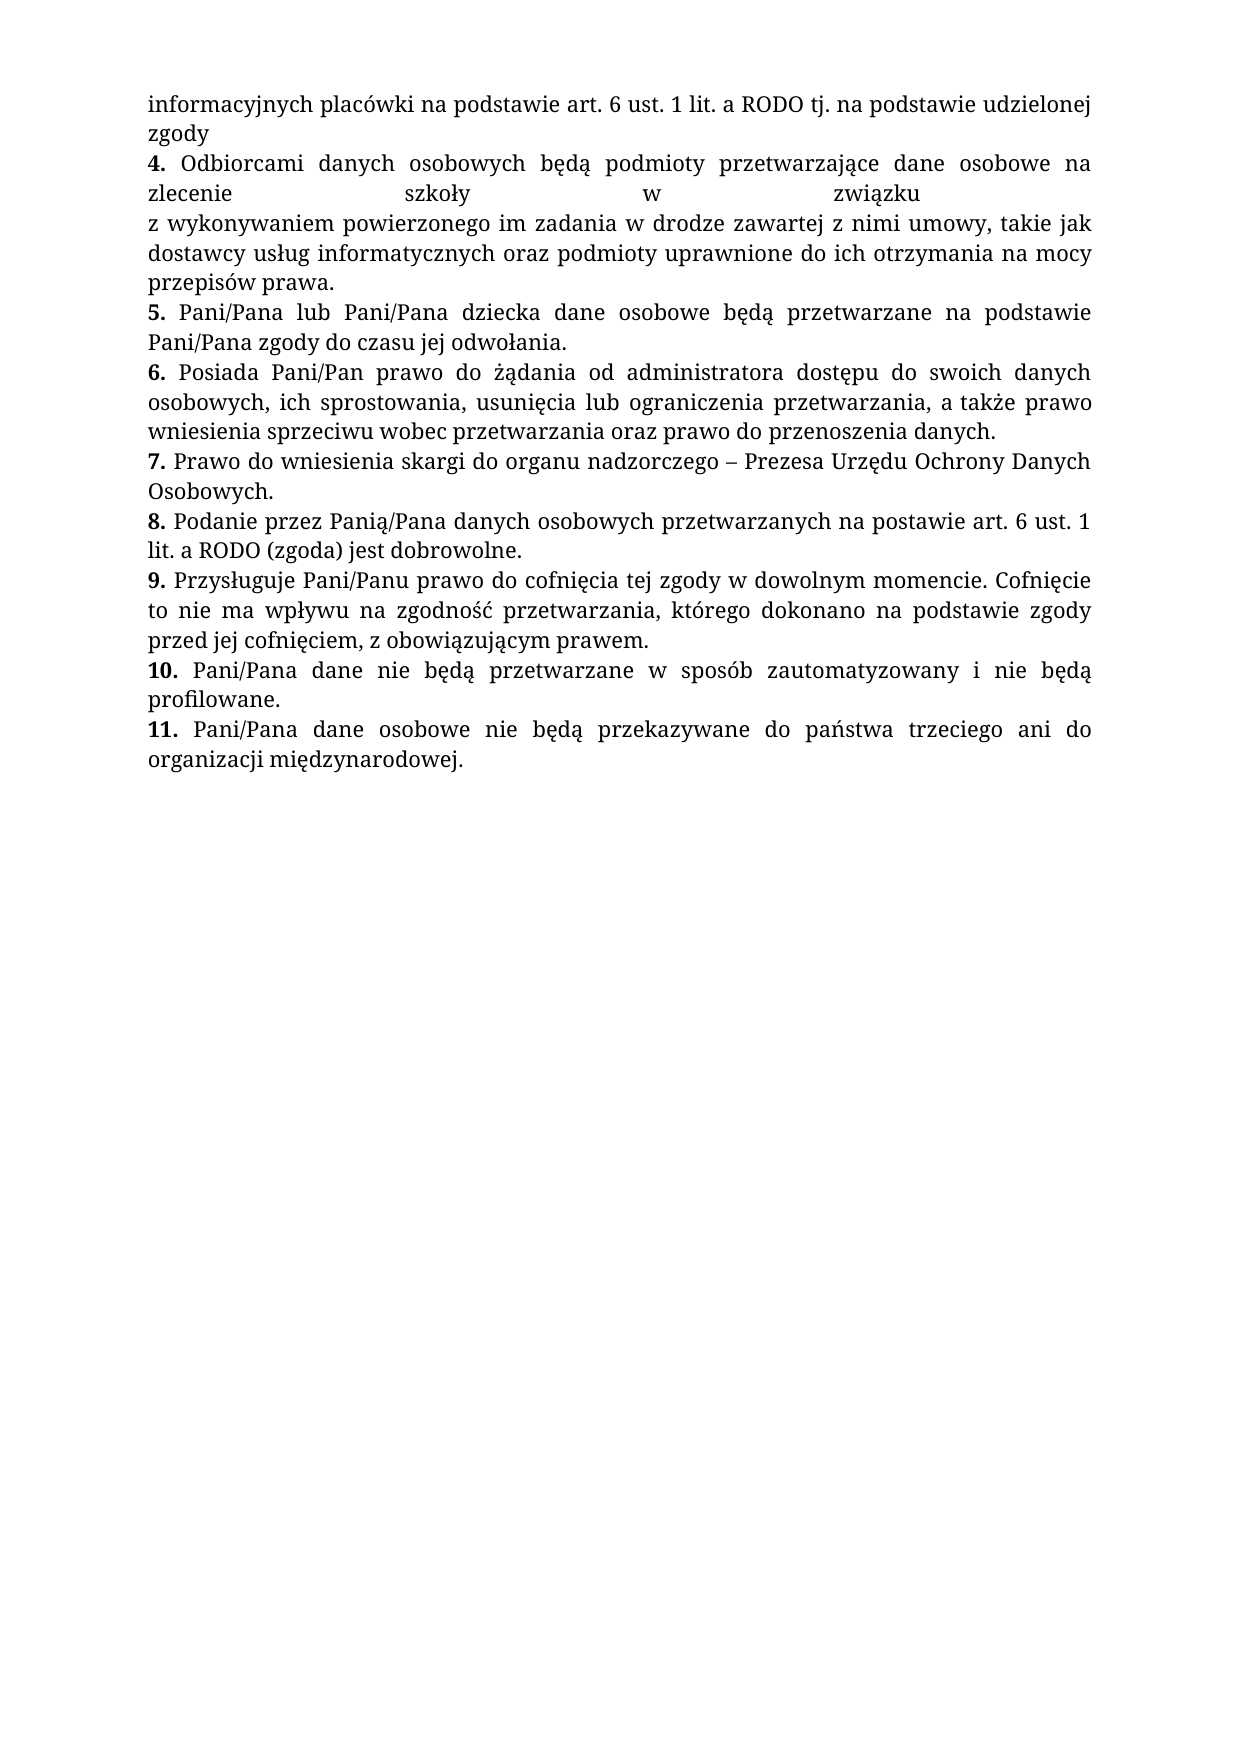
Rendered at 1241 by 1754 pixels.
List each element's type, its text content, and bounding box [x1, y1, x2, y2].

text 9. Przysługuje Pani/Panu prawo do cofnięcia tej zgody w dowolnym momencie. Cofnięcie to nie ma wpływu na zgodność przetwarzania, którego dokonano na podstawie zgody przed jej cofnięciem, z obowiązującym prawem. [148, 565, 1093, 655]
text 8. Podanie przez Panią/Pana danych osobowych przetwarzanych na postawie art. 6 ust. 1 lit. a RODO (zgoda) jest dobrowolne. [148, 506, 1093, 565]
text 7. Prawo do wniesienia skargi do organu nadzorczego – Prezesa Urzędu Ochrony Danych Osobowych. [148, 446, 1093, 506]
text 11. Pani/Pana dane osobowe nie będą przekazywane do państwa trzeciego ani do organizacji międzynarodowej. [148, 714, 1093, 774]
text 10. Pani/Pana dane nie będą przetwarzane w sposób zautomatyzowany i nie będą profilowane. [148, 655, 1093, 714]
text 5. Pani/Pana lub Pani/Pana dziecka dane osobowe będą przetwarzane na podstawie Pani/Pana zgody do czasu jej odwołania. [148, 297, 1093, 357]
text 6. Posiada Pani/Pan prawo do żądania od administratora dostępu do swoich danych osobowych, ich sprostowania, usunięcia lub ograniczenia przetwarzania, a także prawo wniesienia sprzeciwu wobec przetwarzania oraz prawo do przenoszenia danych. [148, 357, 1093, 446]
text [148, 89, 1093, 148]
text 4. Odbiorcami danych osobowych będą podmioty przetwarzające dane osobowe na zlecenie szkoły w związku z wykonywaniem powierzonego im zadania w drodze zawartej z nimi umowy, takie jak dostawcy usług informatycznych oraz podmioty uprawnione do ich otrzymania na mocy przepisów prawa. [148, 148, 1093, 297]
